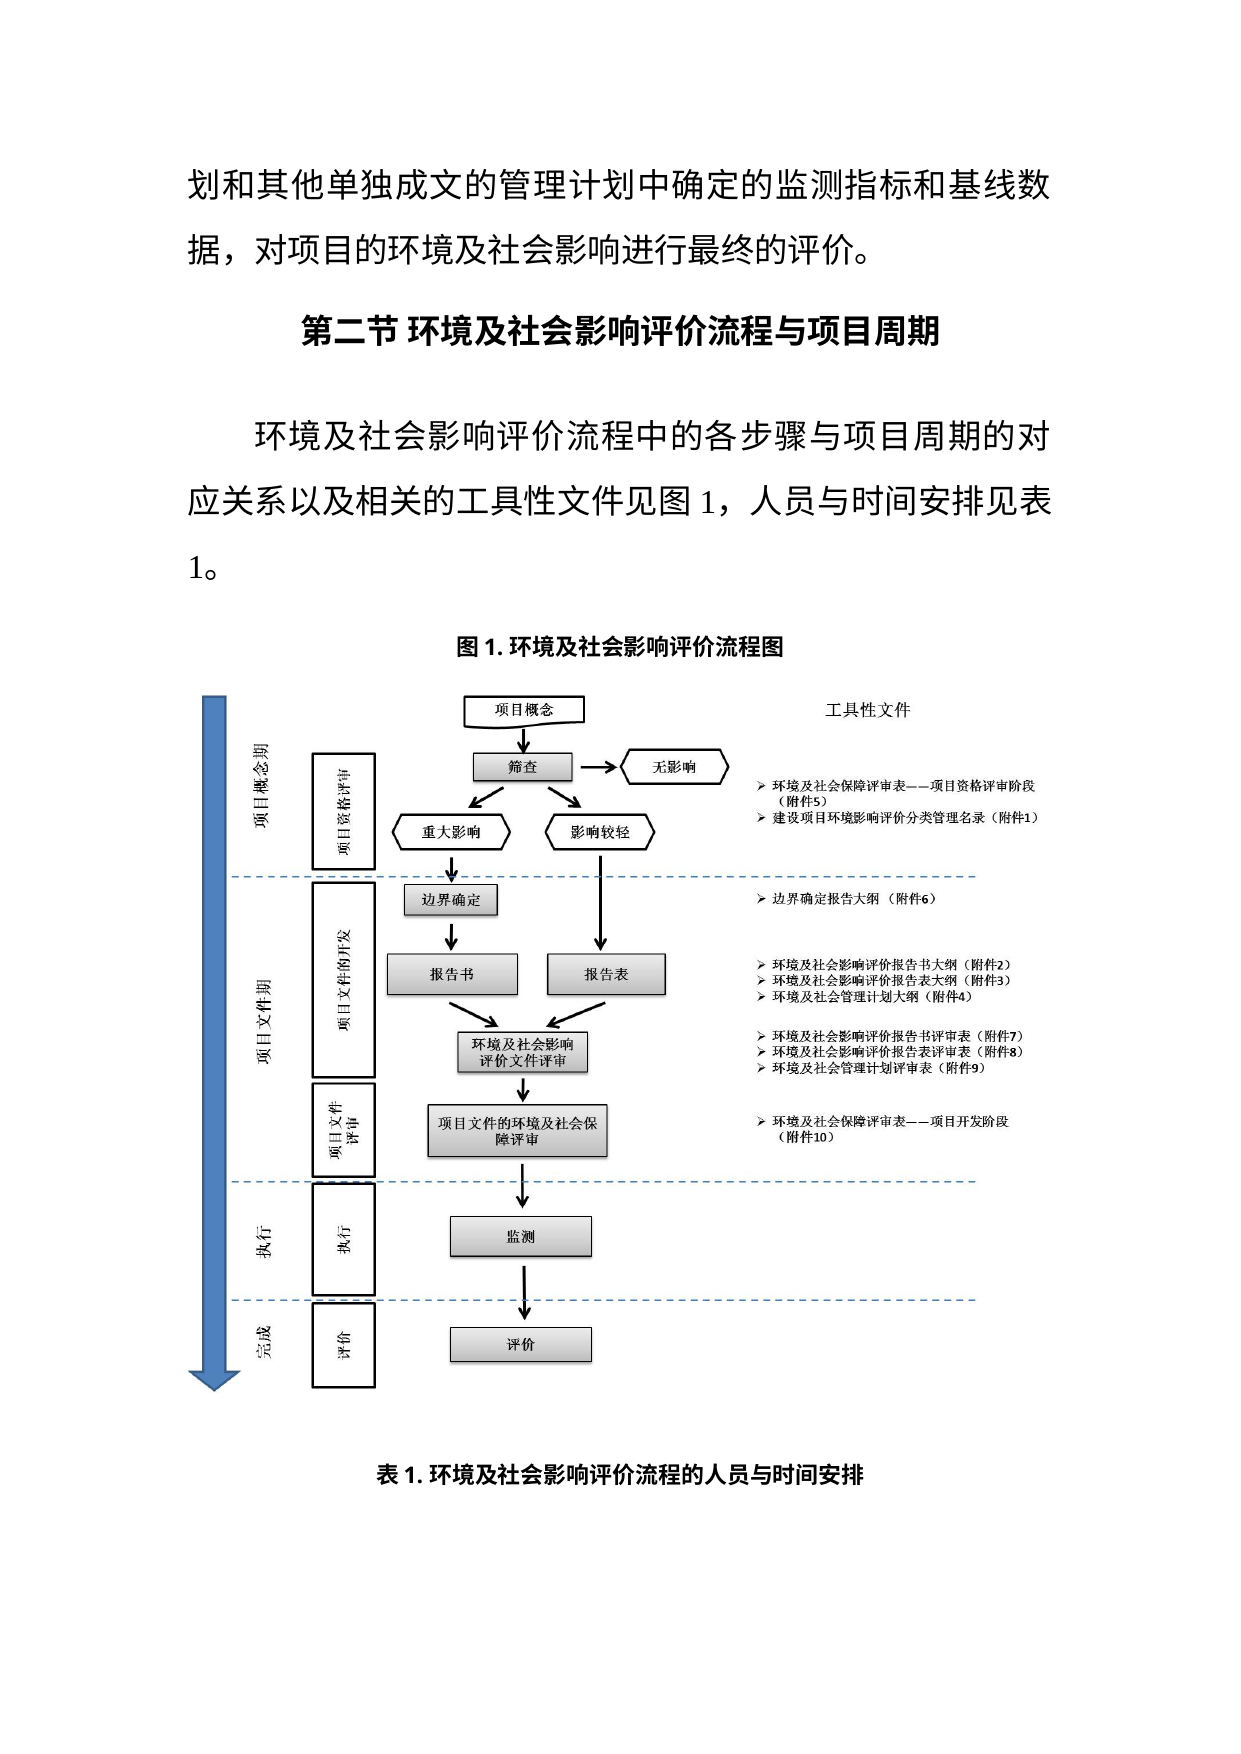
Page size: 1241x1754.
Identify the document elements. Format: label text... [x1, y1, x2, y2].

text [187, 150, 1053, 280]
text 环境及社会影响评价流程中的各步骤与项目周期的对应关系以及相关的工具性文件见图1，人员与时间安排见表1。 [187, 402, 1053, 597]
text 表1. 环境及社会影响评价流程的人员与时间安排 [187, 1442, 1053, 1507]
picture [187, 694, 1053, 1394]
subtitle 第二节 环境及社会影响评价流程与项目周期 [187, 296, 1053, 361]
text 图1. 环境及社会影响评价流程图 [187, 613, 1053, 678]
